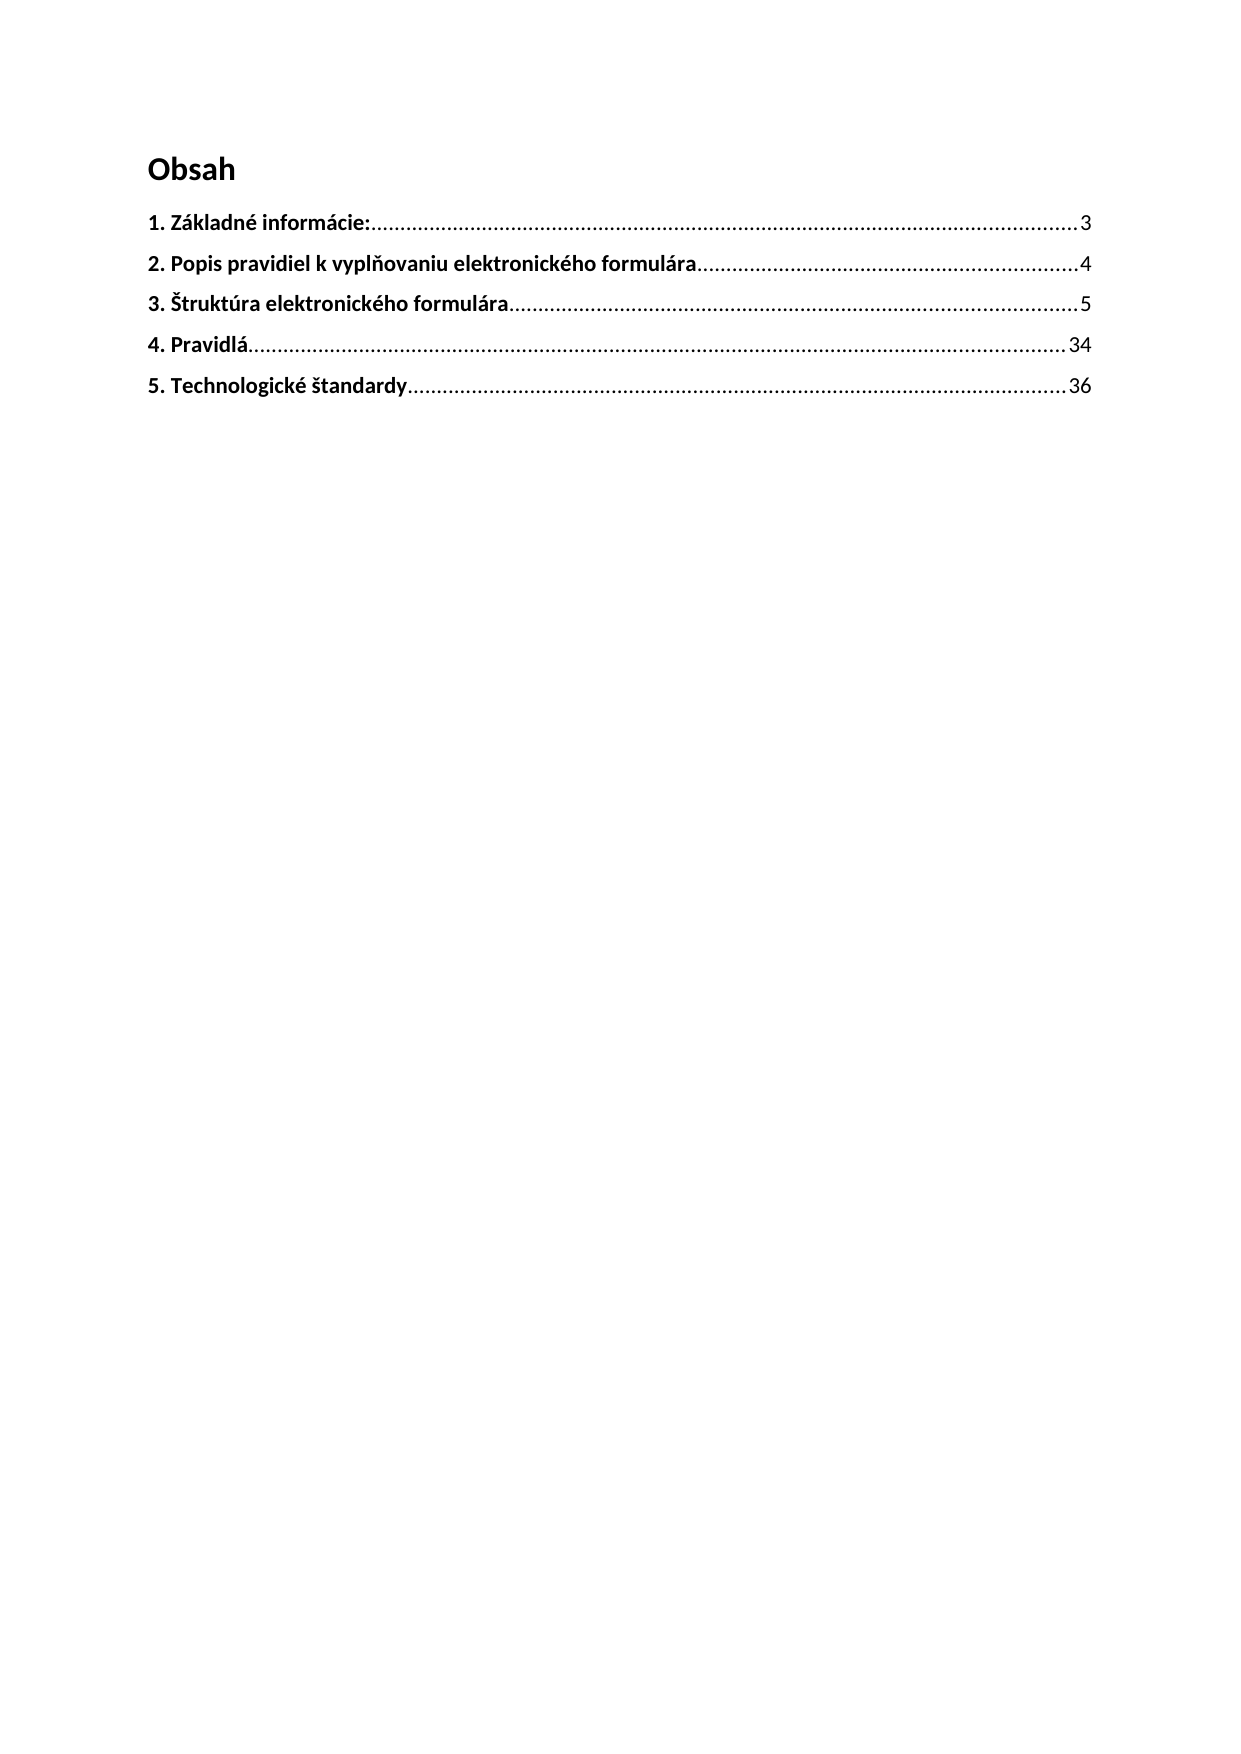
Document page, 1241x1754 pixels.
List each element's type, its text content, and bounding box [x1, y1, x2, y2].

text 3. Štruktúra elektronického formulára 5 [148, 289, 1093, 317]
text Obsah [148, 148, 1093, 188]
text 4. Pravidlá 34 [148, 330, 1093, 358]
text 1. Základné informácie: 3 [148, 208, 1093, 236]
text 2. Popis pravidiel k vyplňovaniu elektronického formulára 4 [148, 249, 1093, 277]
text 5. Technologické štandardy 36 [148, 371, 1093, 399]
